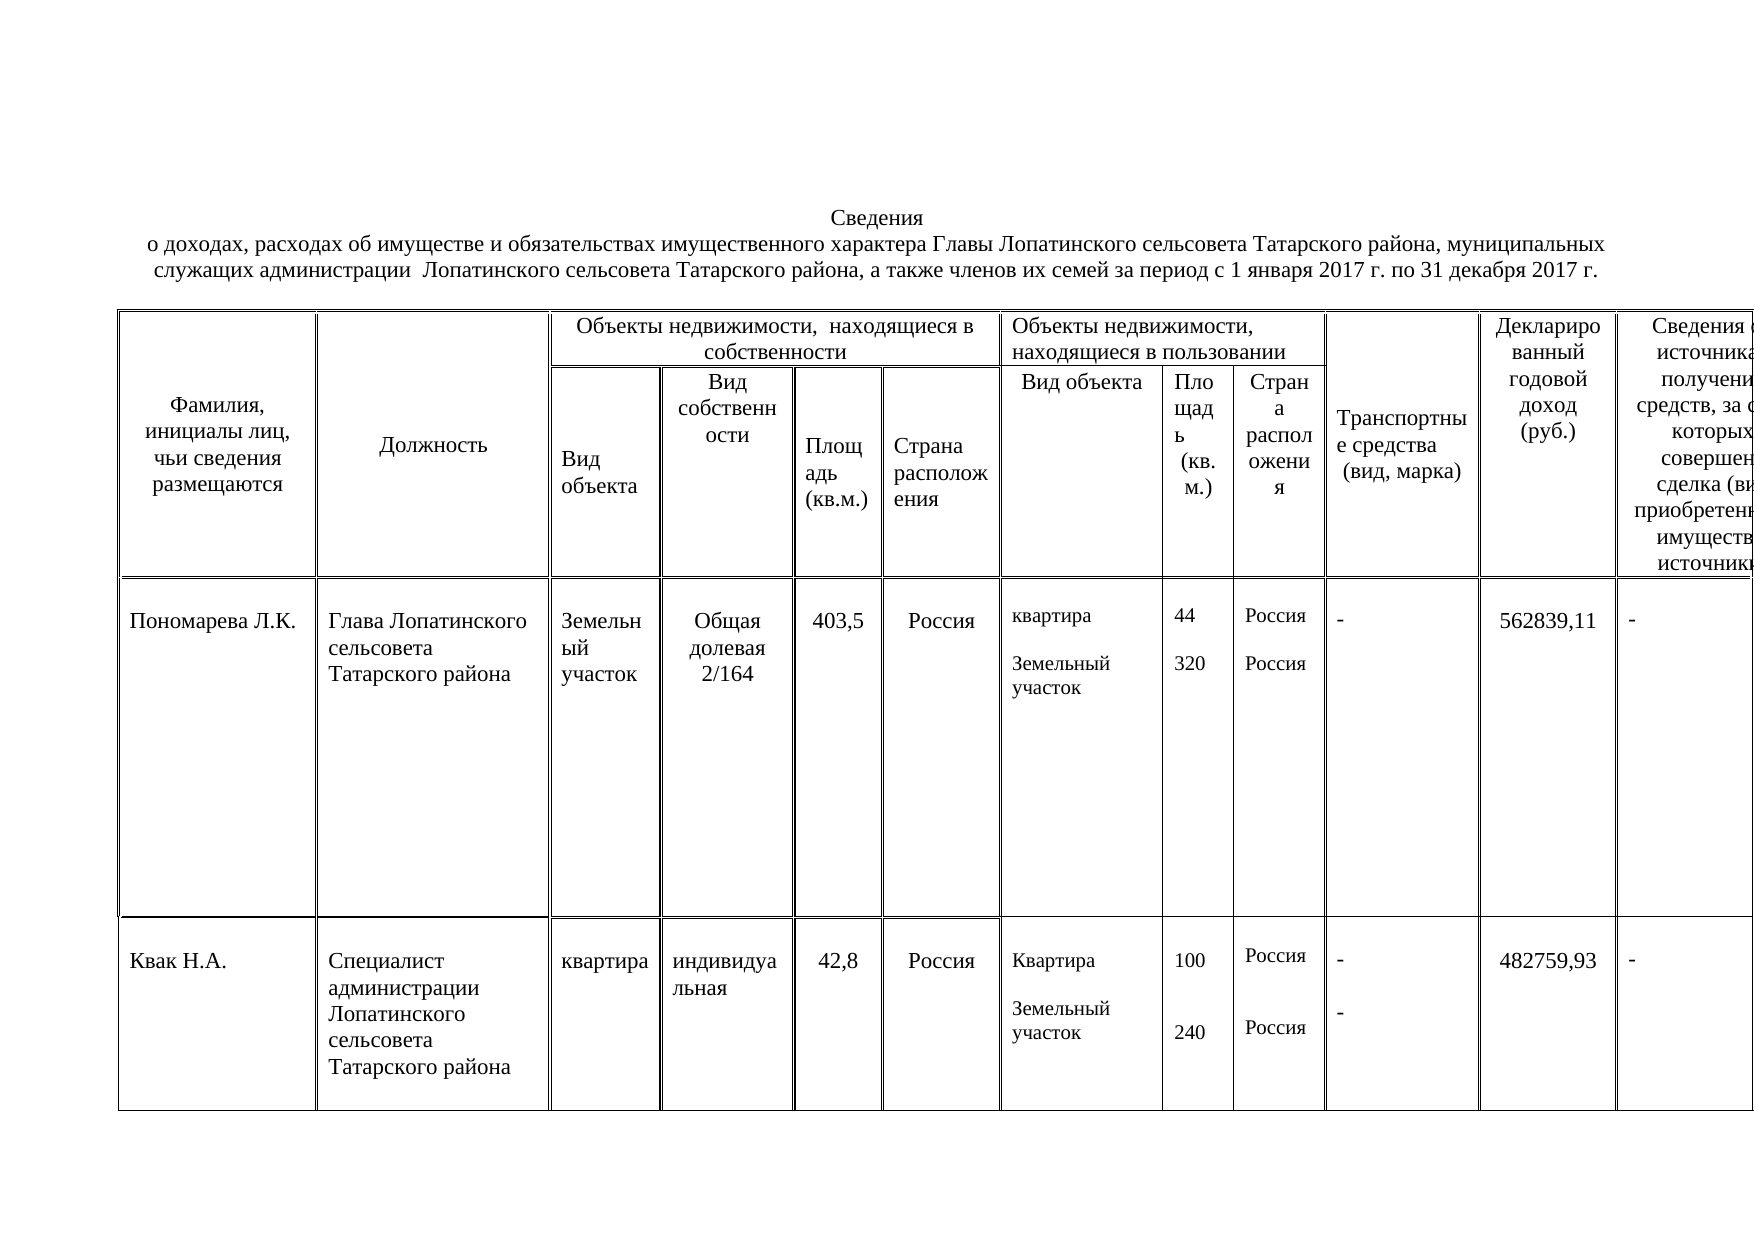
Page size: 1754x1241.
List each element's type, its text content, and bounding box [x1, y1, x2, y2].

table_cell 44 320 [1163, 579, 1233, 916]
table_cell - [1618, 576, 1752, 916]
table_cell Вид собственности [663, 368, 792, 576]
table_cell 100 240 [1163, 917, 1233, 1110]
text Сведения [118, 203, 1636, 230]
table_cell - [1618, 917, 1752, 1110]
table_cell Россия Россия [1234, 579, 1324, 916]
table_header Должность [317, 310, 550, 576]
table_cell Пономарева Л.К. [120, 576, 315, 916]
table_cell квартира Земельный участок [1002, 579, 1162, 916]
table_cell Глава Лопатинского сельсовета Татарского района [318, 579, 548, 916]
table_header Сведения об источниках получения средств, за счет которых совершена сделка (вид приобретенного имущества, источники) [1617, 312, 1752, 576]
table_cell Россия Россия [1234, 917, 1324, 1110]
table_cell Вид объекта [1002, 366, 1162, 576]
table_header Декларированный годовой доход (руб.) [1479, 310, 1617, 576]
table_cell 562839,11 [1481, 579, 1615, 916]
table_cell Страна расположения [884, 368, 999, 576]
table_header Фамилия, инициалы лиц, чьи сведения размещаются [118, 310, 317, 576]
table_cell 482759,93 [1481, 917, 1615, 1110]
table_header Транспортные средства (вид, марка) [1325, 312, 1479, 576]
table_header Объекты недвижимости, находящиеся в пользовании [1001, 312, 1325, 365]
table_cell Страна расположения [1234, 366, 1324, 576]
table_cell Общая долевая 2/164 [663, 579, 792, 916]
text о доходах, расходах об имуществе и обязательствах имущественного характера Главы Лопатинского сельсовета Татарского района, муниципальных служащих администрации Лопатинского сельсовета Татарского района, а также членов их семей за период с 1 января 2017 г. по 31 декабря 2017 г. [118, 230, 1636, 283]
table_cell Россия [884, 579, 999, 916]
table_cell квартира [552, 919, 659, 1110]
table_cell Специалист администрации Лопатинского сельсовета Татарского района [318, 918, 548, 1110]
table_cell 403,5 [796, 579, 881, 916]
table_cell Земельный участок [552, 579, 659, 916]
table_cell - [1327, 579, 1478, 916]
table_cell 42,8 [796, 919, 881, 1110]
table_cell Площадь (кв.м.) [1163, 366, 1233, 576]
table_cell - - [1327, 917, 1478, 1110]
table_header Объекты недвижимости, находящиеся в собственности [550, 310, 1001, 365]
table_cell Россия [884, 919, 999, 1110]
table_cell Площадь (кв.м.) [796, 368, 881, 576]
table_cell Квартира Земельный участок [1002, 917, 1162, 1110]
table_cell Квак Н.А. [119, 916, 315, 1110]
table_cell Вид объекта [552, 368, 659, 576]
table_cell индивидуальная [663, 919, 792, 1110]
